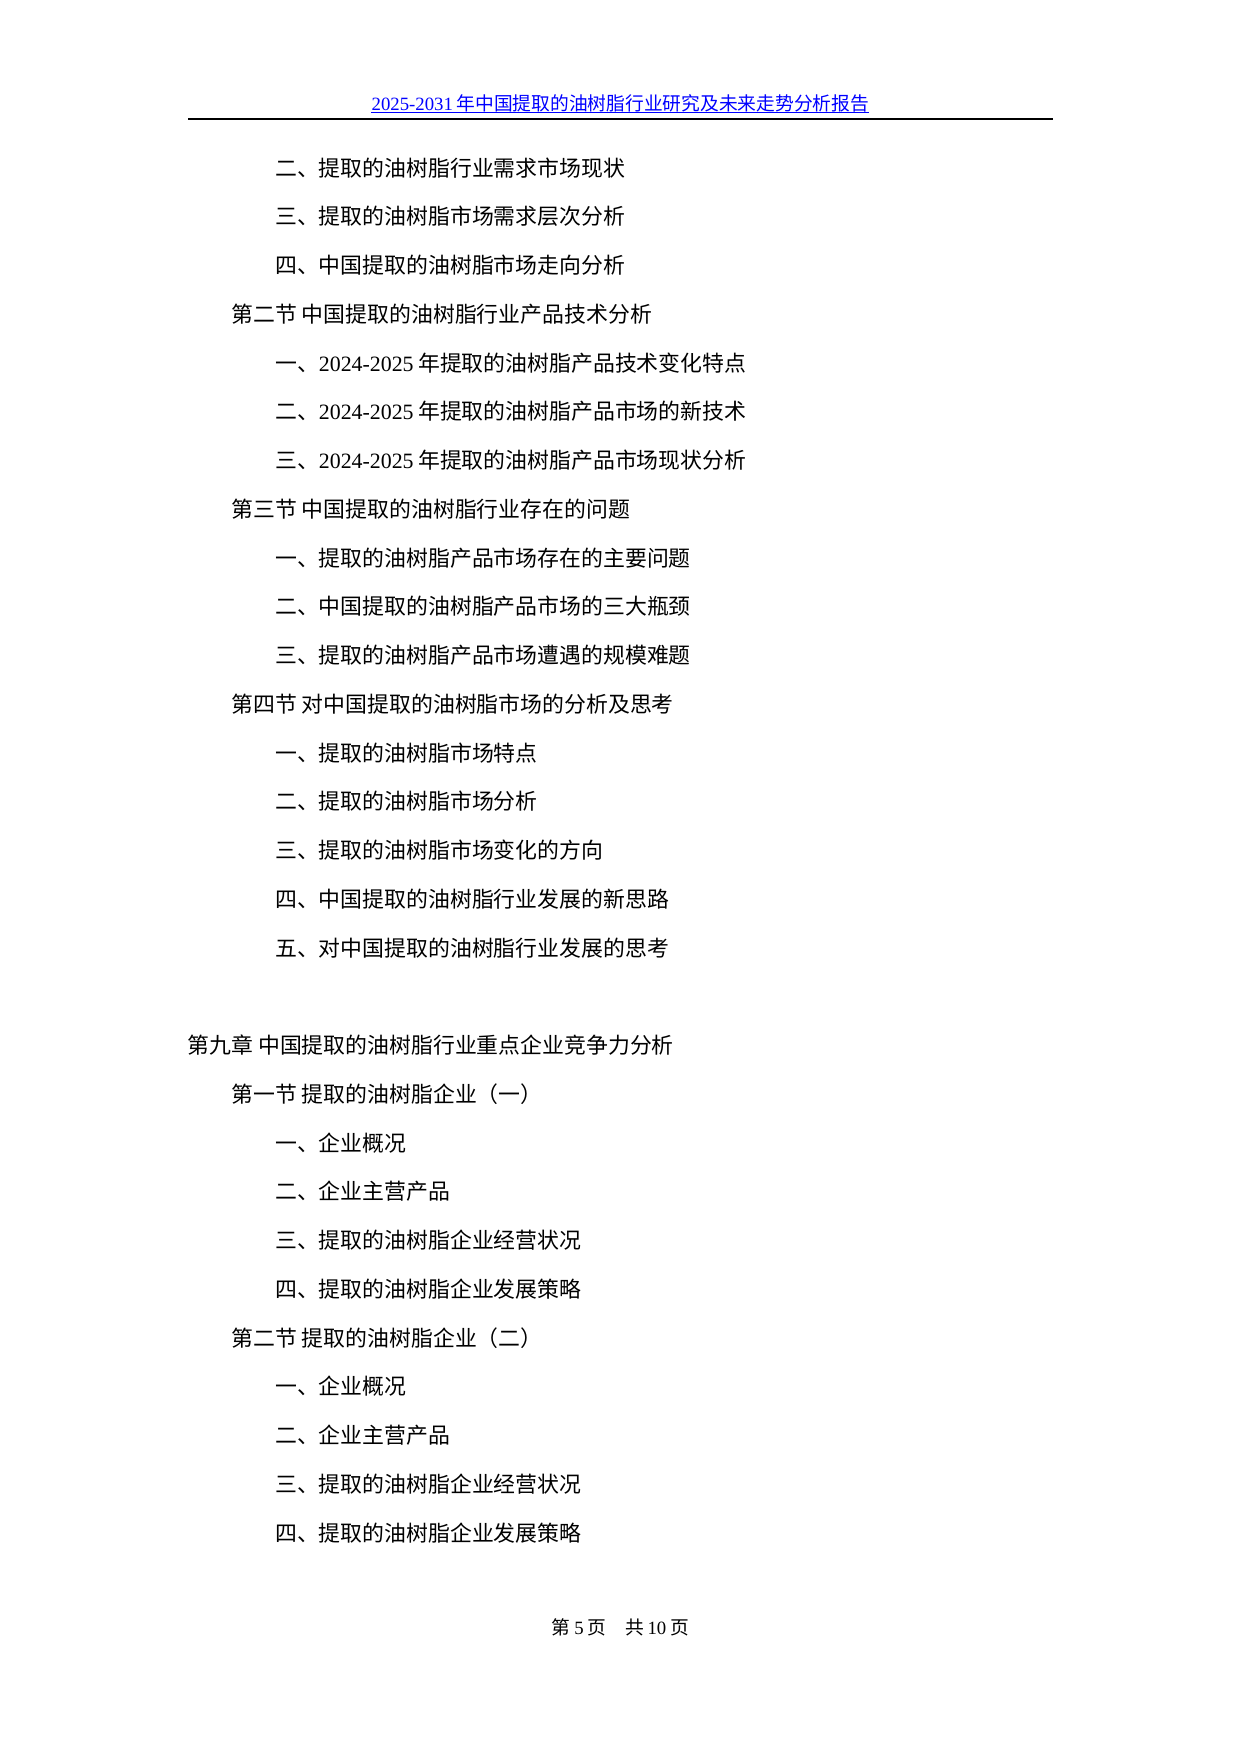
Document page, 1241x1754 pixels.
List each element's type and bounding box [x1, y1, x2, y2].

text [187, 150, 1053, 1548]
